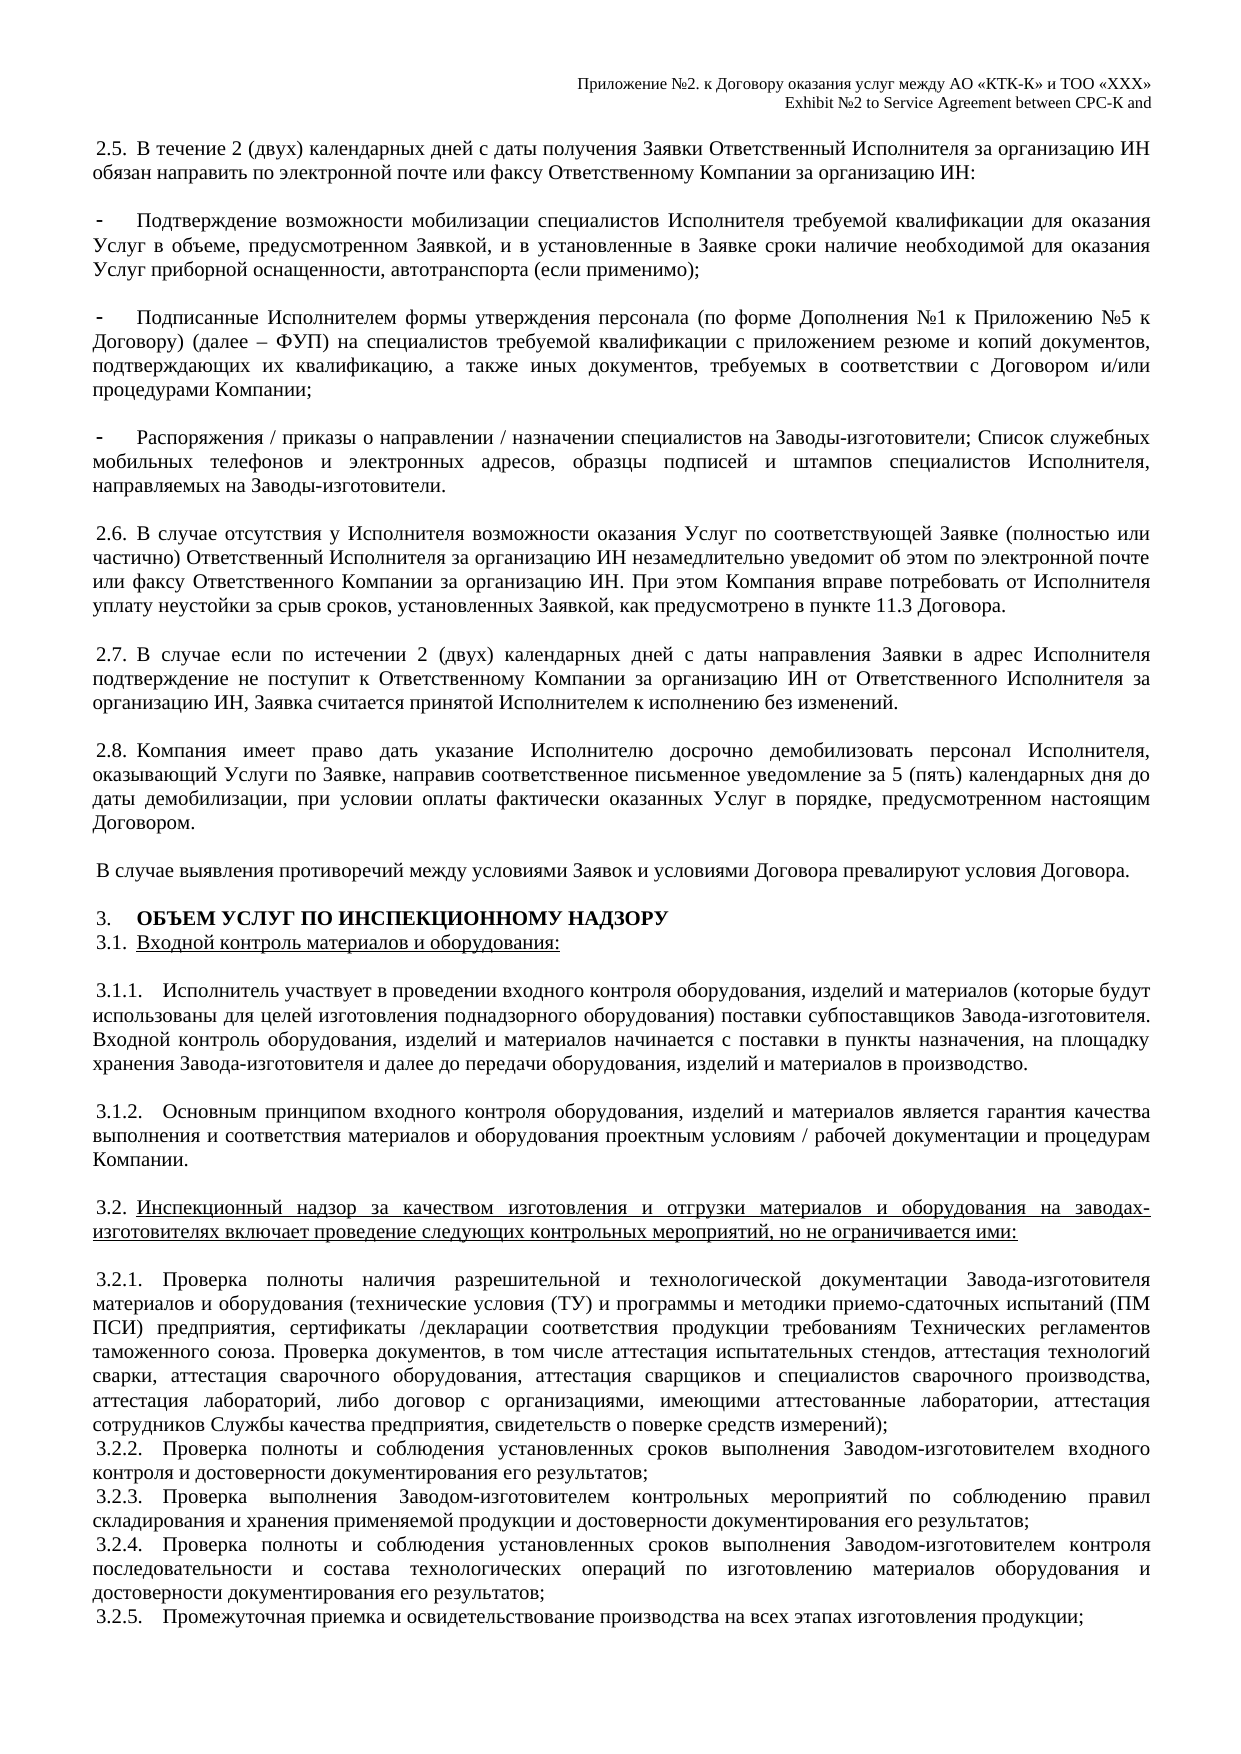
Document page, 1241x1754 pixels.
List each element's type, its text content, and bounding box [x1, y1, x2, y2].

list Промежуточная приемка и освидетельствование производства на всех этапах изготовления продукции; [92, 1604, 1152, 1628]
list Инспекционный надзор за качеством изготовления и отгрузки материалов и оборудования на заводах-изготовителях включает проведение следующих контрольных мероприятий, но не ограничивается ими: [92, 1195, 1152, 1243]
list Подтверждение возможности мобилизации специалистов Исполнителя требуемой квалификации для оказания Услуг в объеме, предусмотренном Заявкой, и в установленные в Заявке сроки наличие необходимой для оказания Услуг приборной оснащенности, автотранспорта (если применимо); [92, 208, 1152, 281]
list Подписанные Исполнителем формы утверждения персонала (по форме Дополнения №1 к Приложению №5 к Договору) (далее – ФУП) на специалистов требуемой квалификации с приложением резюме и копий документов, подтверждающих их квалификацию, а также иных документов, требуемых в соответствии с Договором и/или процедурами Компании; [92, 305, 1152, 401]
list Компания имеет право дать указание Исполнителю досрочно демобилизовать персонал Исполнителя, оказывающий Услуги по Заявке, направив соответственное письменное уведомление за 5 (пять) календарных дня до даты демобилизации, при условии оплаты фактически оказанных Услуг в порядке, предусмотренном настоящим Договором. [92, 738, 1152, 834]
list Основным принципом входного контроля оборудования, изделий и материалов является гарантия качества выполнения и соответствия материалов и оборудования проектным условиям / рабочей документации и процедурам Компании. [92, 1099, 1152, 1171]
list В случае отсутствия у Исполнителя возможности оказания Услуг по соответствующей Заявке (полностью или частично) Ответственный Исполнителя за организацию ИН незамедлительно уведомит об этом по электронной почте или факсу Ответственного Компании за организацию ИН. При этом Компания вправе потребовать от Исполнителя уплату неустойки за срыв сроков, установленных Заявкой, как предусмотрено в пункте 11.3 Договора. [92, 521, 1152, 617]
list Проверка полноты и соблюдения установленных сроков выполнения Заводом-изготовителем контроля последовательности и состава технологических операций по изготовлению материалов оборудования и достоверности документирования его результатов; [92, 1532, 1152, 1604]
list В случае выявления противоречий между условиями Заявок и условиями Договора превалируют условия Договора. [92, 858, 1152, 882]
list Проверка полноты и соблюдения установленных сроков выполнения Заводом-изготовителем входного контроля и достоверности документирования его результатов; [92, 1436, 1152, 1484]
list Проверка выполнения Заводом-изготовителем контрольных мероприятий по соблюдению правил складирования и хранения применяемой продукции и достоверности документирования его результатов; [92, 1484, 1152, 1532]
list Входной контроль материалов и оборудования: [92, 930, 1152, 954]
list В случае если по истечении 2 (двух) календарных дней с даты направления Заявки в адрес Исполнителя подтверждение не поступит к Ответственному Компании за организацию ИН от Ответственного Исполнителя за организацию ИН, Заявка считается принятой Исполнителем к исполнению без изменений. [92, 642, 1152, 714]
list Распоряжения / приказы о направлении / назначении специалистов на Заводы-изготовители; Список служебных мобильных телефонов и электронных адресов, образцы подписей и штампов специалистов Исполнителя, направляемых на Заводы-изготовители. [92, 425, 1152, 497]
list В течение 2 (двух) календарных дней с даты получения Заявки Ответственный Исполнителя за организацию ИН обязан направить по электронной почте или факсу Ответственному Компании за организацию ИН: [92, 136, 1152, 184]
list Проверка полноты наличия разрешительной и технологической документации Завода-изготовителя материалов и оборудования (технические условия (ТУ) и программы и методики приемо-сдаточных испытаний (ПМ ПСИ) предприятия, сертификаты /декларации соответствия продукции требованиям Технических регламентов таможенного союза. Проверка документов, в том числе аттестация испытательных стендов, аттестация технологий сварки, аттестация сварочного оборудования, аттестация сварщиков и специалистов сварочного производства, аттестация лабораторий, либо договор с организациями, имеющими аттестованные лаборатории, аттестация сотрудников Службы качества предприятия, свидетельств о поверке средств измерений); [92, 1267, 1152, 1436]
list ОБЪЕМ УСЛУГ ПО ИНСПЕКЦИОННОМУ НАДЗОРУ [92, 906, 1152, 930]
list Исполнитель участвует в проведении входного контроля оборудования, изделий и материалов (которые будут использованы для целей изготовления поднадзорного оборудования) поставки субпоставщиков Завода-изготовителя. Входной контроль оборудования, изделий и материалов начинается с поставки в пункты назначения, на площадку хранения Завода-изготовителя и далее до передачи оборудования, изделий и материалов в производство. [92, 978, 1152, 1075]
